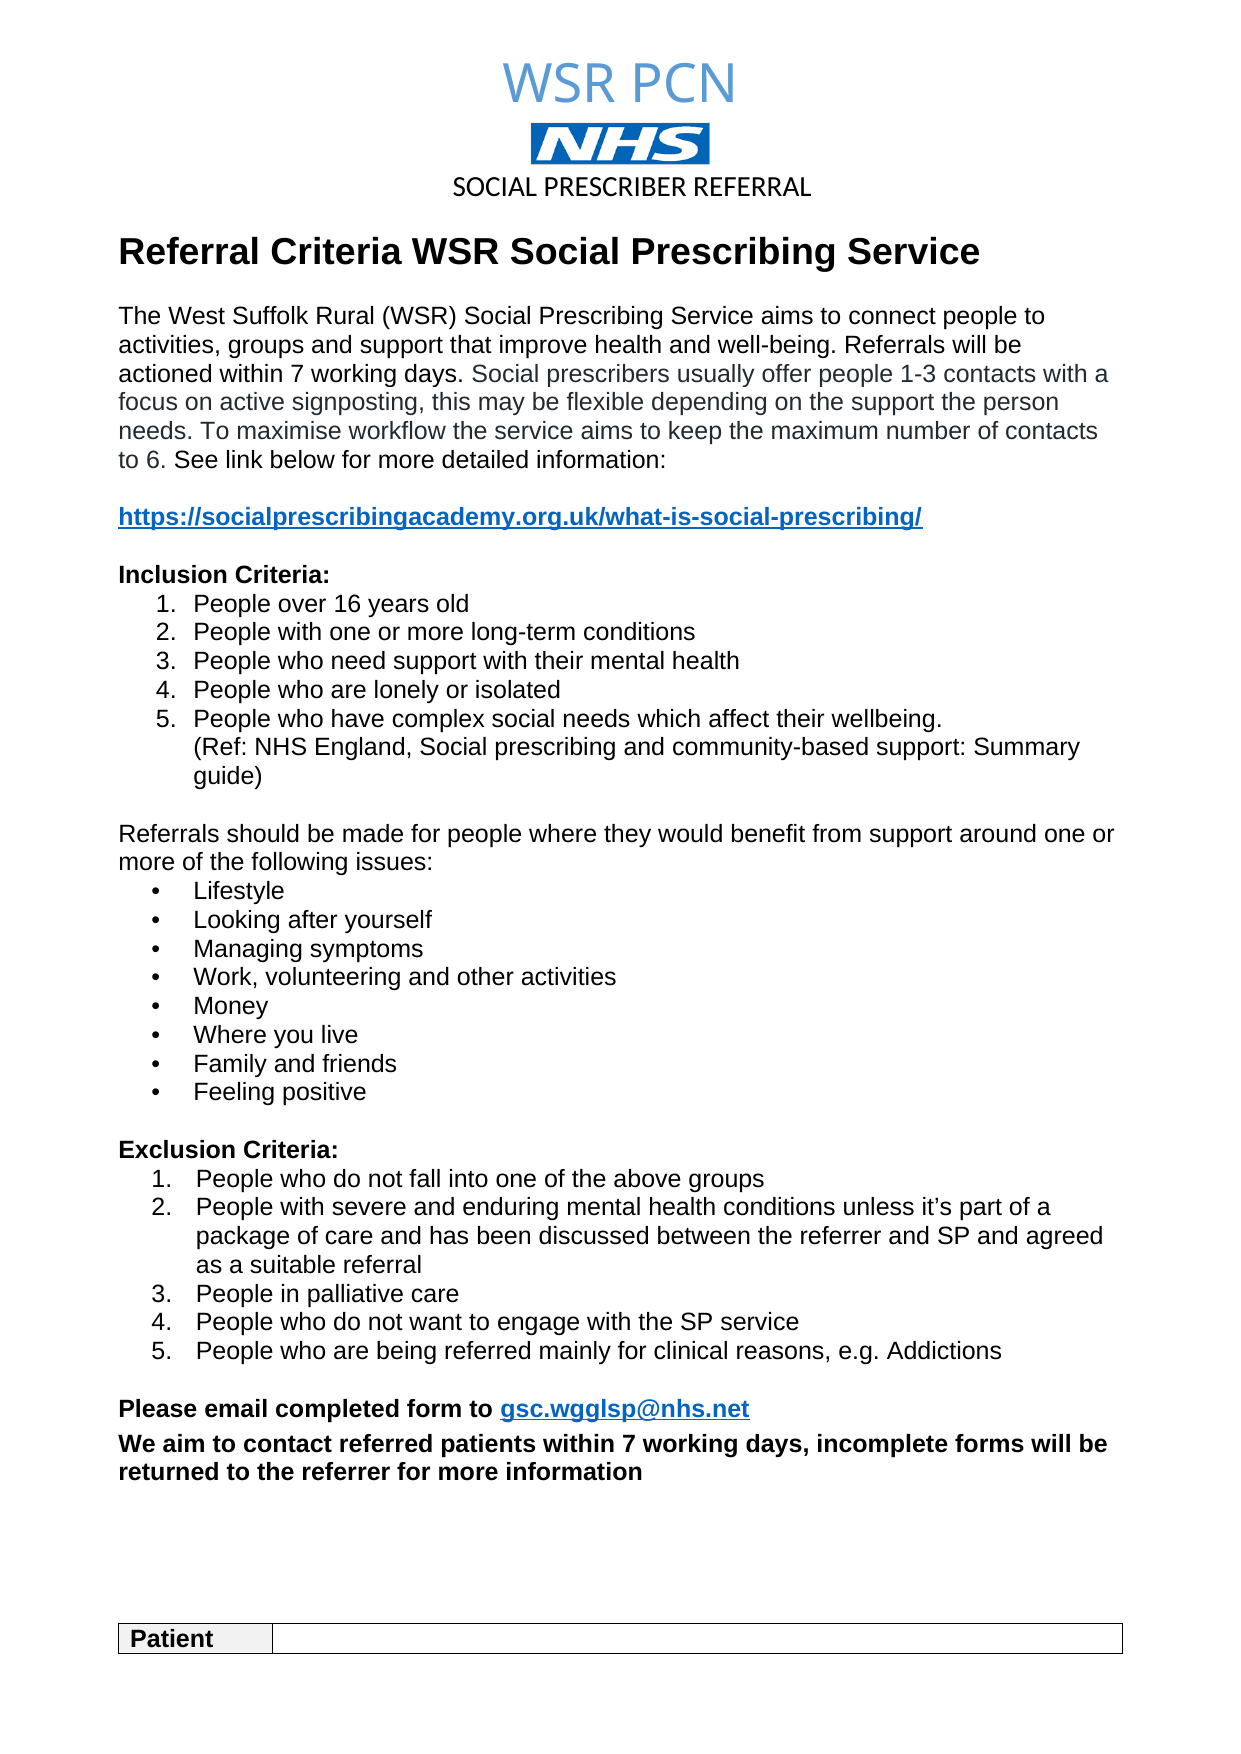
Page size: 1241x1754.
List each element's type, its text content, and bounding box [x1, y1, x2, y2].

text Inclusion Criteria: [118, 560, 1122, 588]
list • Lifestyle [151, 876, 1122, 905]
list People over 16 years old [156, 588, 1122, 617]
text Please email completed form to gsc.wgglsp@nhs.net [118, 1393, 1122, 1422]
list People with severe and enduring mental health conditions unless it’s part of a package of care and has been discussed between the referrer and SP and agreed as a suitable referral [151, 1192, 1122, 1278]
text Referral Criteria WSR Social Prescribing Service [118, 229, 1122, 272]
list People in palliative care [151, 1278, 1122, 1307]
list People who need support with their mental health [156, 646, 1122, 675]
list People with one or more long-term conditions [156, 617, 1122, 646]
text The West Suffolk Rural (WSR) Social Prescribing Service aims to connect people to activities, groups and support that improve health and well-being. Referrals will be actioned within 7 working days. Social prescribers usually offer people 1-3 contacts with a focus on active signposting, this may be flexible depending on the support the person needs. To maximise workflow the service aims to keep the maximum number of contacts to 6. See link below for more detailed information: [118, 301, 1122, 473]
list • Where you live [151, 1020, 1122, 1048]
text Referrals should be made for people where they would benefit from support around one or more of the following issues: [118, 818, 1122, 876]
list • Feeling positive [151, 1077, 1122, 1106]
table_header Patient Name [119, 1624, 272, 1652]
list People who do not want to engage with the SP service [151, 1307, 1122, 1336]
table_header [273, 1624, 1122, 1652]
text Exclusion Criteria: [118, 1135, 1122, 1163]
list People who are being referred mainly for clinical reasons, e.g. Addictions [151, 1336, 1122, 1365]
list People who have complex social needs which affect their wellbeing. [156, 703, 1122, 732]
picture [522, 118, 718, 169]
list • Family and friends [151, 1048, 1122, 1077]
text https://socialprescribingacademy.org.uk/what-is-social-prescribing/ [118, 502, 1122, 531]
text We aim to contact referred patients within 7 working days, incomplete forms will be returned to the referrer for more information [118, 1428, 1122, 1486]
list • Looking after yourself [151, 905, 1122, 933]
list • Managing symptoms [151, 933, 1122, 962]
list • Money [151, 991, 1122, 1020]
list People who are lonely or isolated [156, 675, 1122, 703]
list People who do not fall into one of the above groups [151, 1163, 1122, 1192]
list • Work, volunteering and other activities [151, 962, 1122, 991]
list (Ref: NHS England, Social prescribing and community-based support: Summary guide) [193, 732, 1122, 790]
